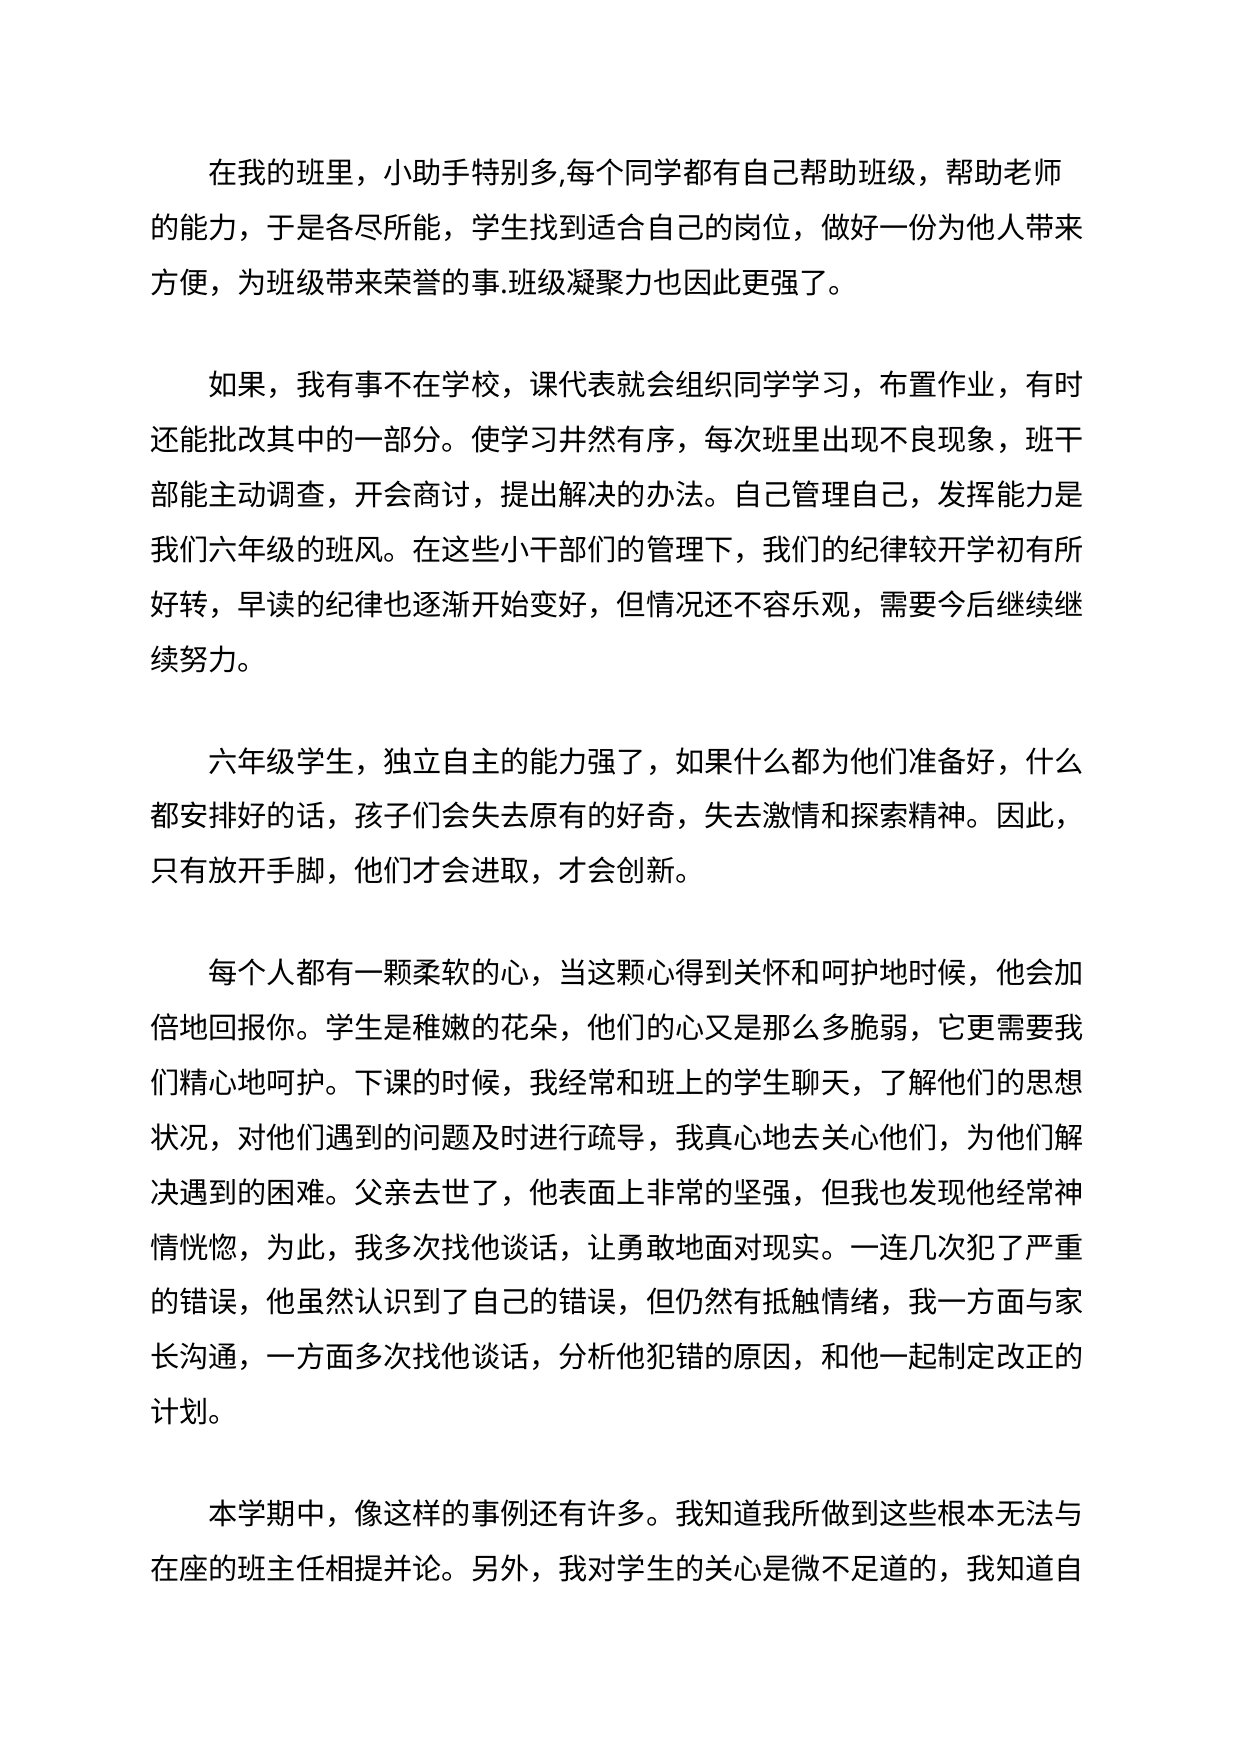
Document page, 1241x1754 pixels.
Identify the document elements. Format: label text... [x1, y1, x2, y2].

text 每个人都有一颗柔软的心，当这颗心得到关怀和呵护地时候，他会加倍地回报你。学生是稚嫩的花朵，他们的心又是那么多脆弱，它更需要我们精心地呵护。下课的时候，我经常和班上的学生聊天，了解他们的思想状况，对他们遇到的问题及时进行疏导，我真心地去关心他们，为他们解决遇到的困难。父亲去世了，他表面上非常的坚强，但我也发现他经常神情恍惚，为此，我多次找他谈话，让勇敢地面对现实。一连几次犯了严重的错误，他虽然认识到了自己的错误，但仍然有抵触情绪，我一方面与家长沟通，一方面多次找他谈话，分析他犯错的原因，和他一起制定改正的计划。 [150, 950, 1090, 1431]
text 六年级学生，独立自主的能力强了，如果什么都为他们准备好，什么都安排好的话，孩子们会失去原有的好奇，失去激情和探索精神。因此，只有放开手脚，他们才会进取，才会创新。 [150, 738, 1090, 890]
text 如果，我有事不在学校，课代表就会组织同学学习，布置作业，有时还能批改其中的一部分。使学习井然有序，每次班里出现不良现象，班干部能主动调查，开会商讨，提出解决的办法。自己管理自己，发挥能力是我们六年级的班风。在这些小干部们的管理下，我们的纪律较开学初有所好转，早读的纪律也逐渐开始变好，但情况还不容乐观，需要今后继续继续努力。 [150, 362, 1090, 679]
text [150, 1491, 1090, 1588]
text 在我的班里，小助手特别多,每个同学都有自己帮助班级，帮助老师的能力，于是各尽所能，学生找到适合自己的岗位，做好一份为他人带来方便，为班级带来荣誉的事.班级凝聚力也因此更强了。 [150, 150, 1090, 302]
